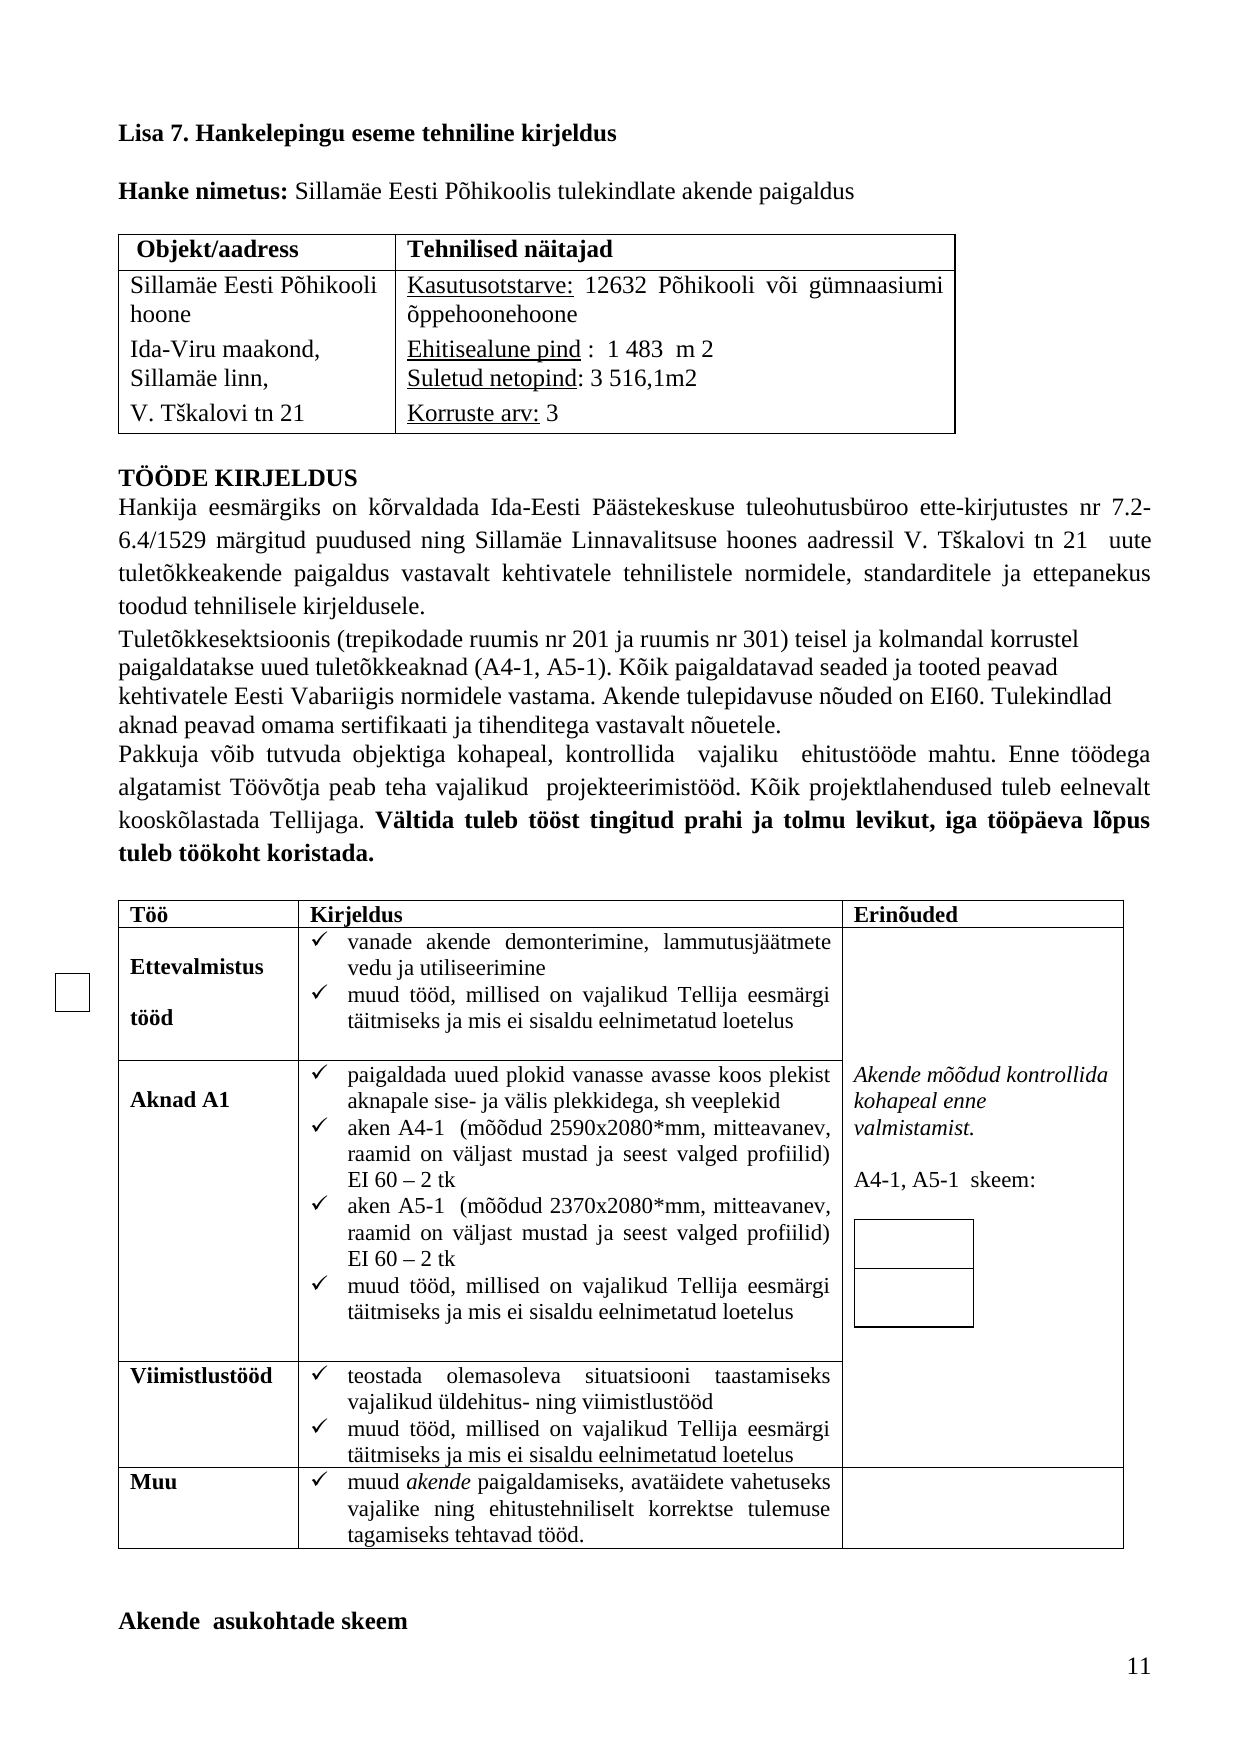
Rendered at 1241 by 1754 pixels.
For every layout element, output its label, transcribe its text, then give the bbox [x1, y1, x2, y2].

table_cell vanade akende demonterimine, lammutusjäätmete vedu ja utiliseerimine muud tööd, millised on vajalikud Tellija eesmärgi täitmiseks ja mis ei sisaldu eelnimetatud loetelus [299, 928, 842, 1060]
text Hanke nimetus: Sillamäe Eesti Põhikoolis tulekindlate akende paigaldus [118, 176, 1152, 205]
table_cell Sillamäe Eesti Põhikooli hoone Ida-Viru maakond, Sillamäe linn, V. Tškalovi tn 21 [119, 271, 395, 433]
table_cell Kasutusotstarve: 12632 Põhikooli või gümnaasiumi õppehoonehoone Ehitisealune pind : 1 483 m 2 Suletud netopind: 3 516,1m2 Korruste arv: 3 [396, 271, 954, 433]
table_cell Aknad A1 [119, 1061, 298, 1361]
table_header Objekt/aadress [119, 235, 395, 269]
table_header [56, 974, 89, 1011]
text TÖÖDE KIRJELDUS [118, 463, 1152, 492]
table_cell Muu [119, 1468, 298, 1547]
table_cell Akende mõõdud kontrollida kohapeal enne valmistamist. A4-1, A5-1 skeem: [843, 1060, 1123, 1361]
text Pakkuja võib tutvuda objektiga kohapeal, kontrollida vajaliku ehitustööde mahtu. Enne töödega algatamist Töövõtja peab teha vajalikud projekteerimistööd. Kõik projektlahendused tuleb eelnevalt kooskõlastada Tellijaga. Vältida tuleb tööst tingitud prahi ja tolmu levikut, iga tööpäeva lõpus tuleb töökoht koristada. [118, 739, 1152, 867]
table_cell muud akende paigaldamiseks, avatäidete vahetuseks vajalike ning ehitustehniliselt korrektse tulemuse tagamiseks tehtavad tööd. [299, 1468, 842, 1547]
text Lisa 7. Hankelepingu eseme tehniline kirjeldus [118, 118, 1152, 147]
table_cell paigaldada uued plokid vanasse avasse koos plekist aknapale sise- ja välis plekkidega, sh veeplekid aken A4-1 (mõõdud 2590x2080*mm, mitteavanev, raamid on väljast mustad ja seest valged profiilid) EI 60 – 2 tk aken A5-1 (mõõdud 2370x2080*mm, mitteavanev, raamid on väljast mustad ja seest valged profiilid) EI 60 – 2 tk muud tööd, millised on vajalikud Tellija eesmärgi täitmiseks ja mis ei sisaldu eelnimetatud loetelus [299, 1061, 842, 1361]
table_cell teostada olemasoleva situatsiooni taastamiseks vajalikud üldehitus- ning viimistlustööd muud tööd, millised on vajalikud Tellija eesmärgi täitmiseks ja mis ei sisaldu eelnimetatud loetelus [299, 1362, 842, 1467]
table_header Kirjeldus [299, 901, 842, 927]
table_cell [843, 1468, 1123, 1547]
table_header Erinõuded [843, 901, 1123, 927]
table_cell Viimistlustööd [119, 1362, 298, 1467]
text Hankija eesmärgiks on kõrvaldada Ida-Eesti Päästekeskuse tuleohutusbüroo ette-kirjutustes nr 7.2-6.4/1529 märgitud puudused ning Sillamäe Linnavalitsuse hoones aadressil V. Tškalovi tn 21 uute tuletõkkeakende paigaldus vastavalt kehtivatele tehnilistele normidele, standarditele ja ettepanekus toodud tehnilisele kirjeldusele. [118, 492, 1152, 619]
table_header Tehnilised näitajad [396, 235, 954, 269]
text Tuletõkkesektsioonis (trepikodade ruumis nr 201 ja ruumis nr 301) teisel ja kolmandal korrustel paigaldatakse uued tuletõkkeaknad (A4-1, A5-1). Kõik paigaldatavad seaded ja tooted peavad kehtivatele Eesti Vabariigis normidele vastama. Akende tulepidavuse nõuded on EI60. Tulekindlad aknad peavad omama sertifikaati ja tihenditega vastavalt nõuetele. [118, 624, 1152, 739]
table_cell [843, 1361, 1123, 1467]
table_header Töö [119, 901, 298, 927]
text Akende asukohtade skeem [118, 1606, 1152, 1635]
table_cell [843, 928, 1123, 1060]
table_cell Ettevalmistus tööd [119, 928, 298, 1060]
